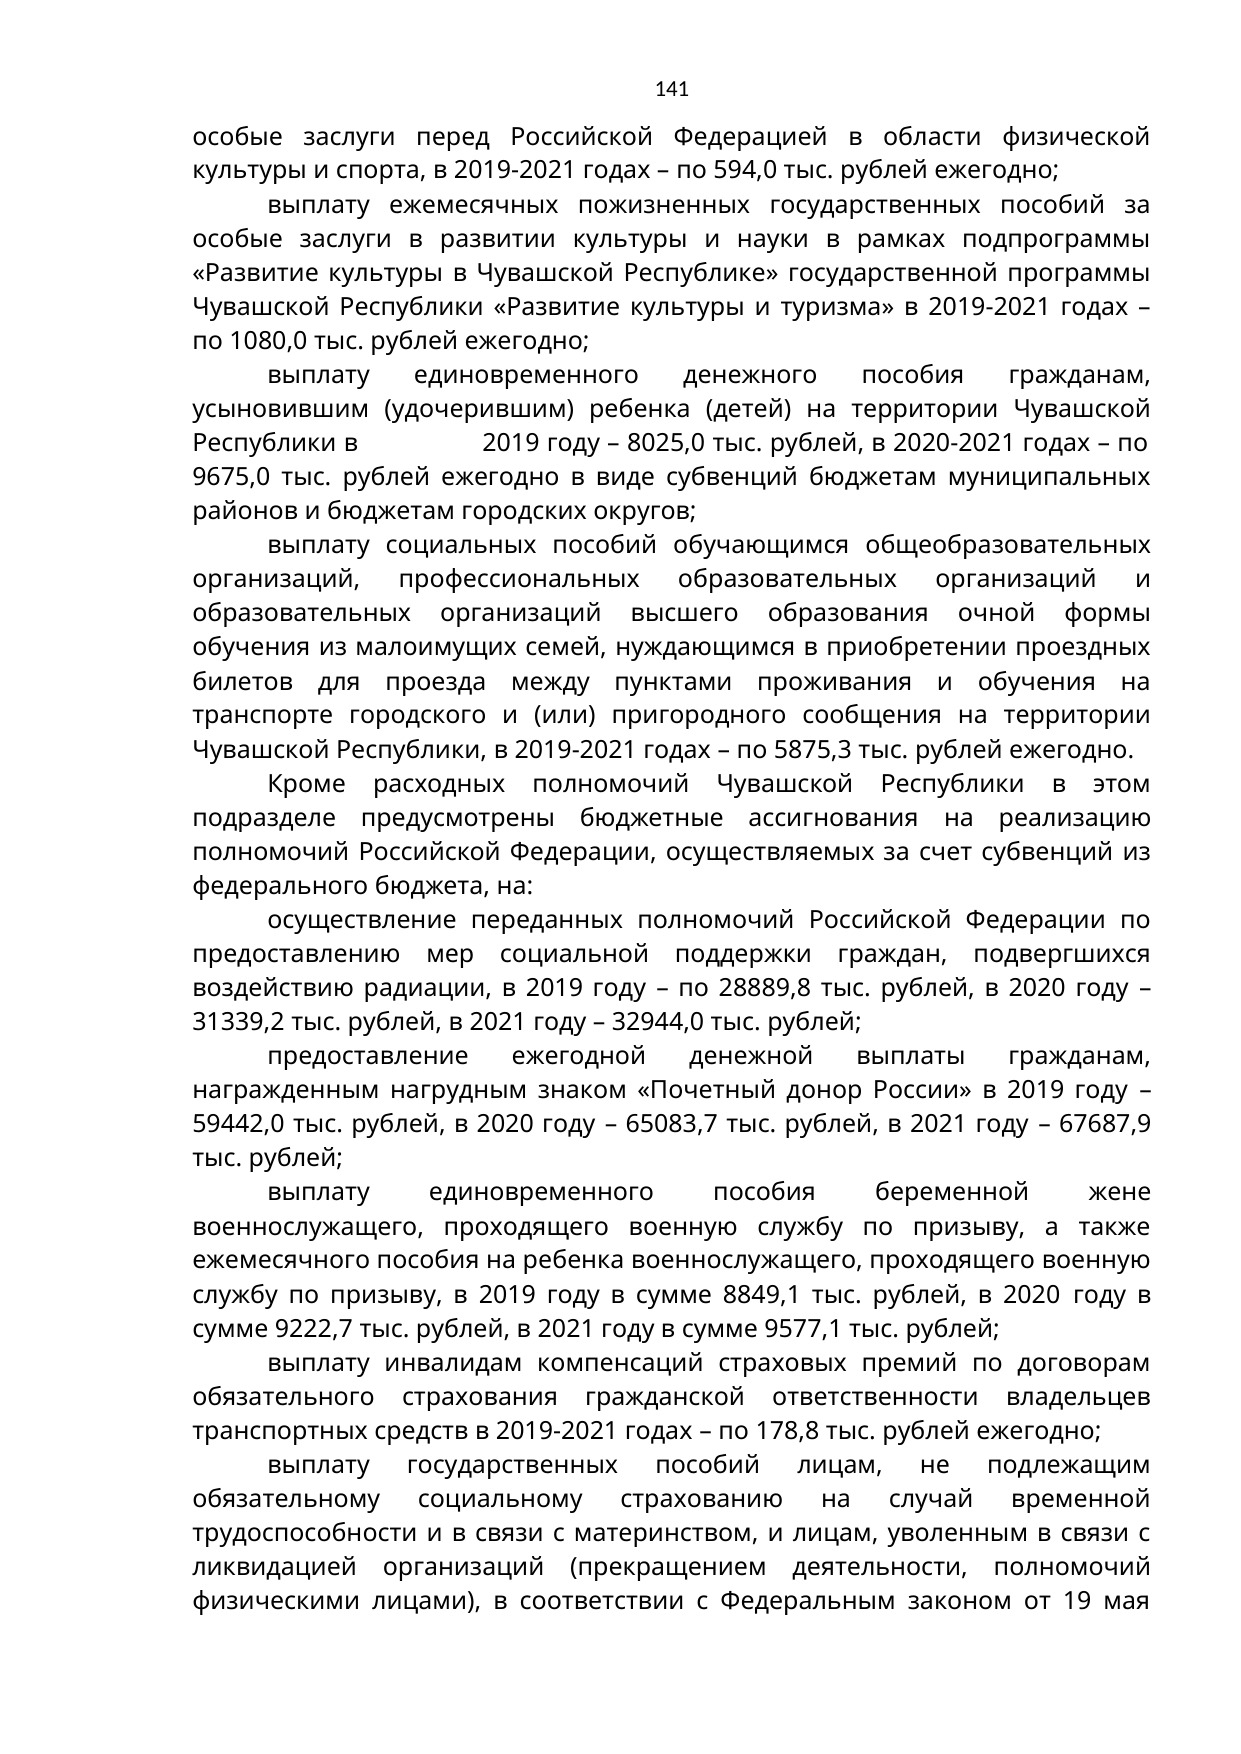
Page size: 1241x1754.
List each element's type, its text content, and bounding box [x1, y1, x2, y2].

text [192, 118, 1152, 186]
text выплату ежемесячных пожизненных государственных пособий за особые заслуги в развитии культуры и науки в рамках подпрограммы «Развитие культуры в Чувашской Республике» государственной программы Чувашской Республики «Развитие культуры и туризма» в 2019-2021 годах – по 1080,0 тыс. рублей ежегодно; [192, 186, 1152, 357]
text осуществление переданных полномочий Российской Федерации по предоставлению мер социальной поддержки граждан, подвергшихся воздействию радиации, в 2019 году – по 28889,8 тыс. рублей, в 2020 году – 31339,2 тыс. рублей, в 2021 году – 32944,0 тыс. рублей; [192, 902, 1152, 1038]
text предоставление ежегодной денежной выплаты гражданам, награжденным нагрудным знаком «Почетный донор России» в 2019 году – 59442,0 тыс. рублей, в 2020 году – 65083,7 тыс. рублей, в 2021 году – 67687,9 тыс. рублей; [192, 1038, 1152, 1174]
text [192, 1447, 1152, 1617]
text Кроме расходных полномочий Чувашской Республики в этом подразделе предусмотрены бюджетные ассигнования на реализацию полномочий Российской Федерации, осуществляемых за счет субвенций из федерального бюджета, на: [192, 765, 1152, 902]
text выплату социальных пособий обучающимся общеобразовательных организаций, профессиональных образовательных организаций и образовательных организаций высшего образования очной формы обучения из малоимущих семей, нуждающимся в приобретении проездных билетов для проезда между пунктами проживания и обучения на транспорте городского и (или) пригородного сообщения на территории Чувашской Республики, в 2019-2021 годах – по 5875,3 тыс. рублей ежегодно. [192, 527, 1152, 765]
text выплату инвалидам компенсаций страховых премий по договорам обязательного страхования гражданской ответственности владельцев транспортных средств в 2019-2021 годах – по 178,8 тыс. рублей ежегодно; [192, 1344, 1152, 1447]
text выплату единовременного денежного пособия гражданам, усыновившим (удочерившим) ребенка (детей) на территории Чувашской Республики в 2019 году – 8025,0 тыс. рублей, в 2020-2021 годах – по 9675,0 тыс. рублей ежегодно в виде субвенций бюджетам муниципальных районов и бюджетам городских округов; [192, 357, 1152, 527]
text выплату единовременного пособия беременной жене военнослужащего, проходящего военную службу по призыву, а также ежемесячного пособия на ребенка военнослужащего, проходящего военную службу по призыву, в 2019 году в сумме 8849,1 тыс. рублей, в 2020 году в сумме 9222,7 тыс. рублей, в 2021 году в сумме 9577,1 тыс. рублей; [192, 1174, 1152, 1344]
